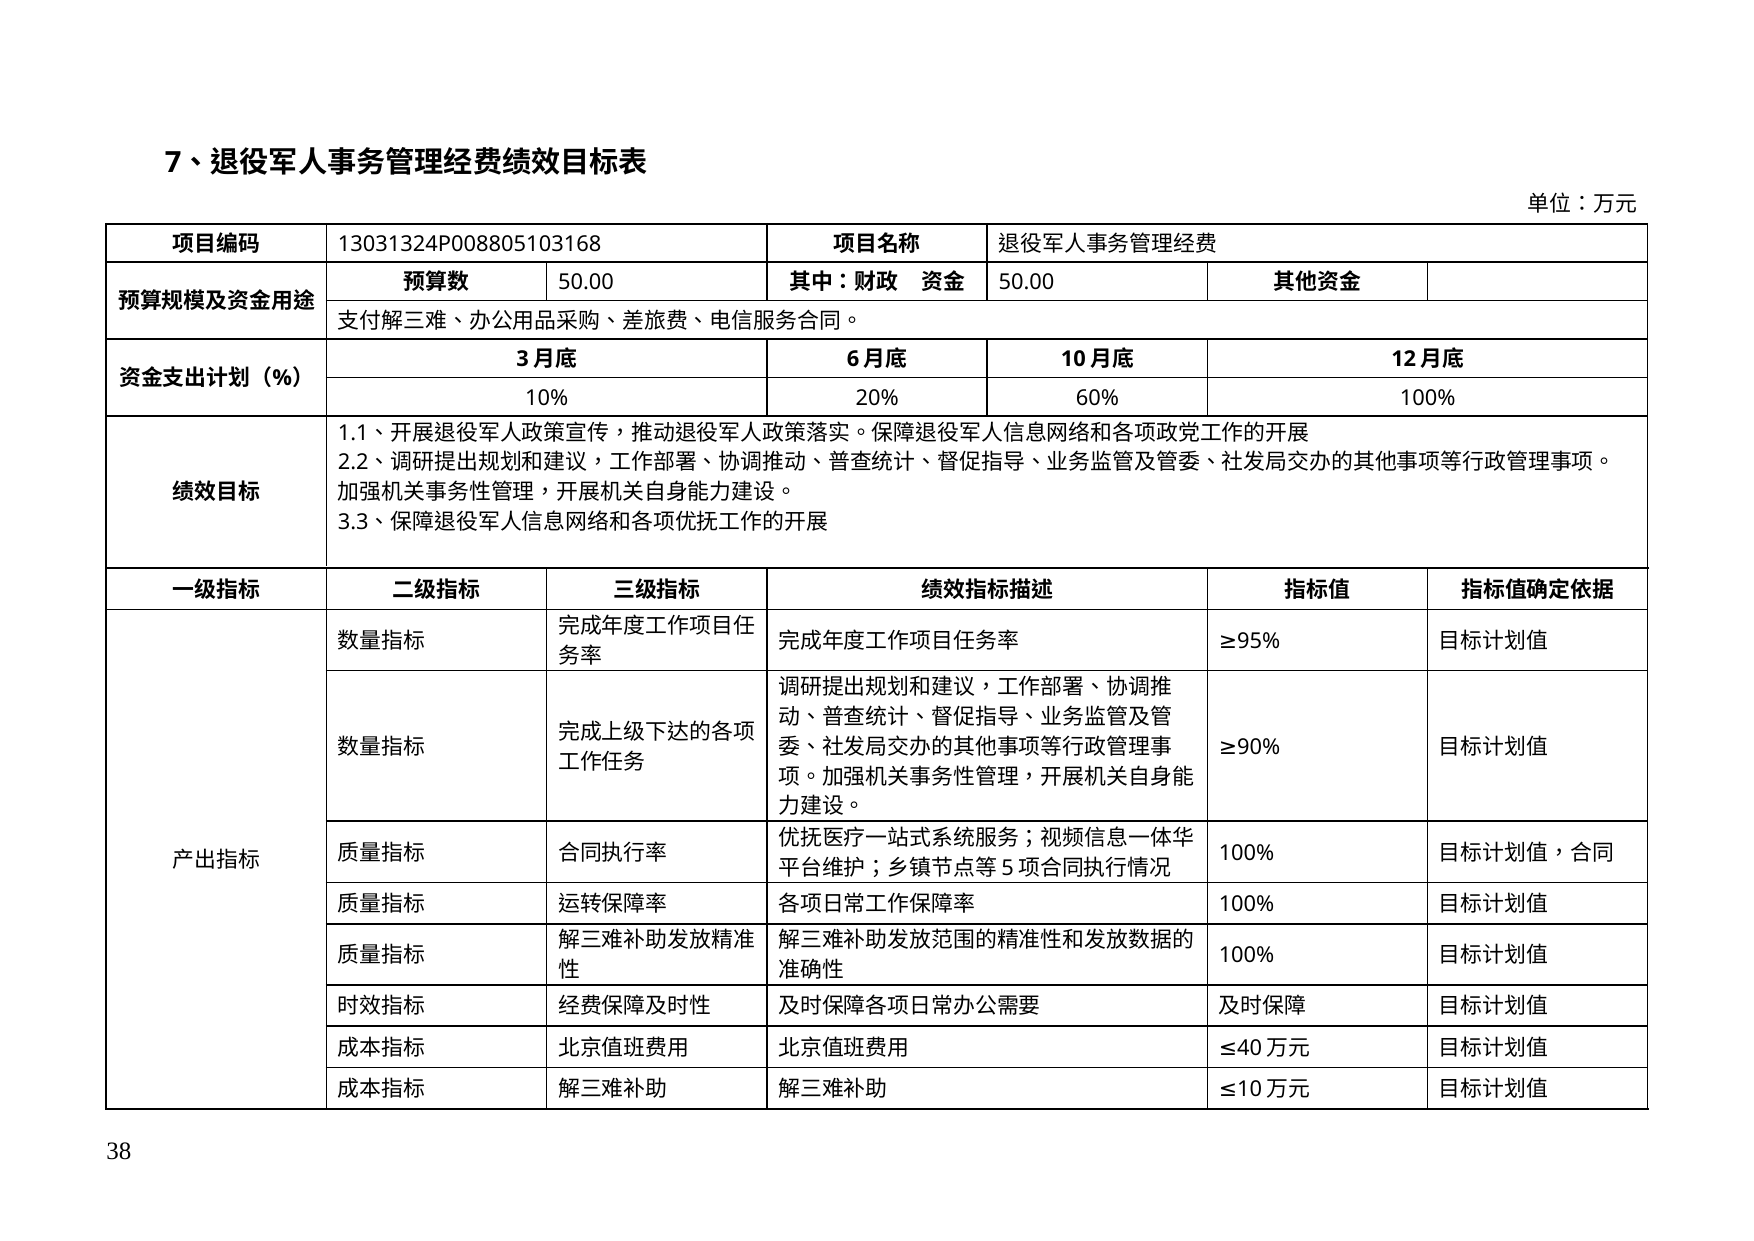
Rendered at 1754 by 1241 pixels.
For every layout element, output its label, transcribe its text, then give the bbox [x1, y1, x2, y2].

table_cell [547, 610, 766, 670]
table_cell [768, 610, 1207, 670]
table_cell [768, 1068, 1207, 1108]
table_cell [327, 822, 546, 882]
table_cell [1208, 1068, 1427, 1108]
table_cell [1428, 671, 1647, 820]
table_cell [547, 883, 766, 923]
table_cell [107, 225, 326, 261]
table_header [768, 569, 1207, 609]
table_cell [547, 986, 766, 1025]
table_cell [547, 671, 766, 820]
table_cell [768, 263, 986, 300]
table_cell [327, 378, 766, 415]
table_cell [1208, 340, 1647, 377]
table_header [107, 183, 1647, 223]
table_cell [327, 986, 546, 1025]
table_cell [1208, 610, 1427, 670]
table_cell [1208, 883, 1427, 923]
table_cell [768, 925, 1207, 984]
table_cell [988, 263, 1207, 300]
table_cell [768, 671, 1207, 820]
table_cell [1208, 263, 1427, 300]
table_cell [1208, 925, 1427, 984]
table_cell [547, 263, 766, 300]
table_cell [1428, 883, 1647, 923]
text 7、退役军人事务管理经费绩效目标表 [106, 142, 1648, 181]
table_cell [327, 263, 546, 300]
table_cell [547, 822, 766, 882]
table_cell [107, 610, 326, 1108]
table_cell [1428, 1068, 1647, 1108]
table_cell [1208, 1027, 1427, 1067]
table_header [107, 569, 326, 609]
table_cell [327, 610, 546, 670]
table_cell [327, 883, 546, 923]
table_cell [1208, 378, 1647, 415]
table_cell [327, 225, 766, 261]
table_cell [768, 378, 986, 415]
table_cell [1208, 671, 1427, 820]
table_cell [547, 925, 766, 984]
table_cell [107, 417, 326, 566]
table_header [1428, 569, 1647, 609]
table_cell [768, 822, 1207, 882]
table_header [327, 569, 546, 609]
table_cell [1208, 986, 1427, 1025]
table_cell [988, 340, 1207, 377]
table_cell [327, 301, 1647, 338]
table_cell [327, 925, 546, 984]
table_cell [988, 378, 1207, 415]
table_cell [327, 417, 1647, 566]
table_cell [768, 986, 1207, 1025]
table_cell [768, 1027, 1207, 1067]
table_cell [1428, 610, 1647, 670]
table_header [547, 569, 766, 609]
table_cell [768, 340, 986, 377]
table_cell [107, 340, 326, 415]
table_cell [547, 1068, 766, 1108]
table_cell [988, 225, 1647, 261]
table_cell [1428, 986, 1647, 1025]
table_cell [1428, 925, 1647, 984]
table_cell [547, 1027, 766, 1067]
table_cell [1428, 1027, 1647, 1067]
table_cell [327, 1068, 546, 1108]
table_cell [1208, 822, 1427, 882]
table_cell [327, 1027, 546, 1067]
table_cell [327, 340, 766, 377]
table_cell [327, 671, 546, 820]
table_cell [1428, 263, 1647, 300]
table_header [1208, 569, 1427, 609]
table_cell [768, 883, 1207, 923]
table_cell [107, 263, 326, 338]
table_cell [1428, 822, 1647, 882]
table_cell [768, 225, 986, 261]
